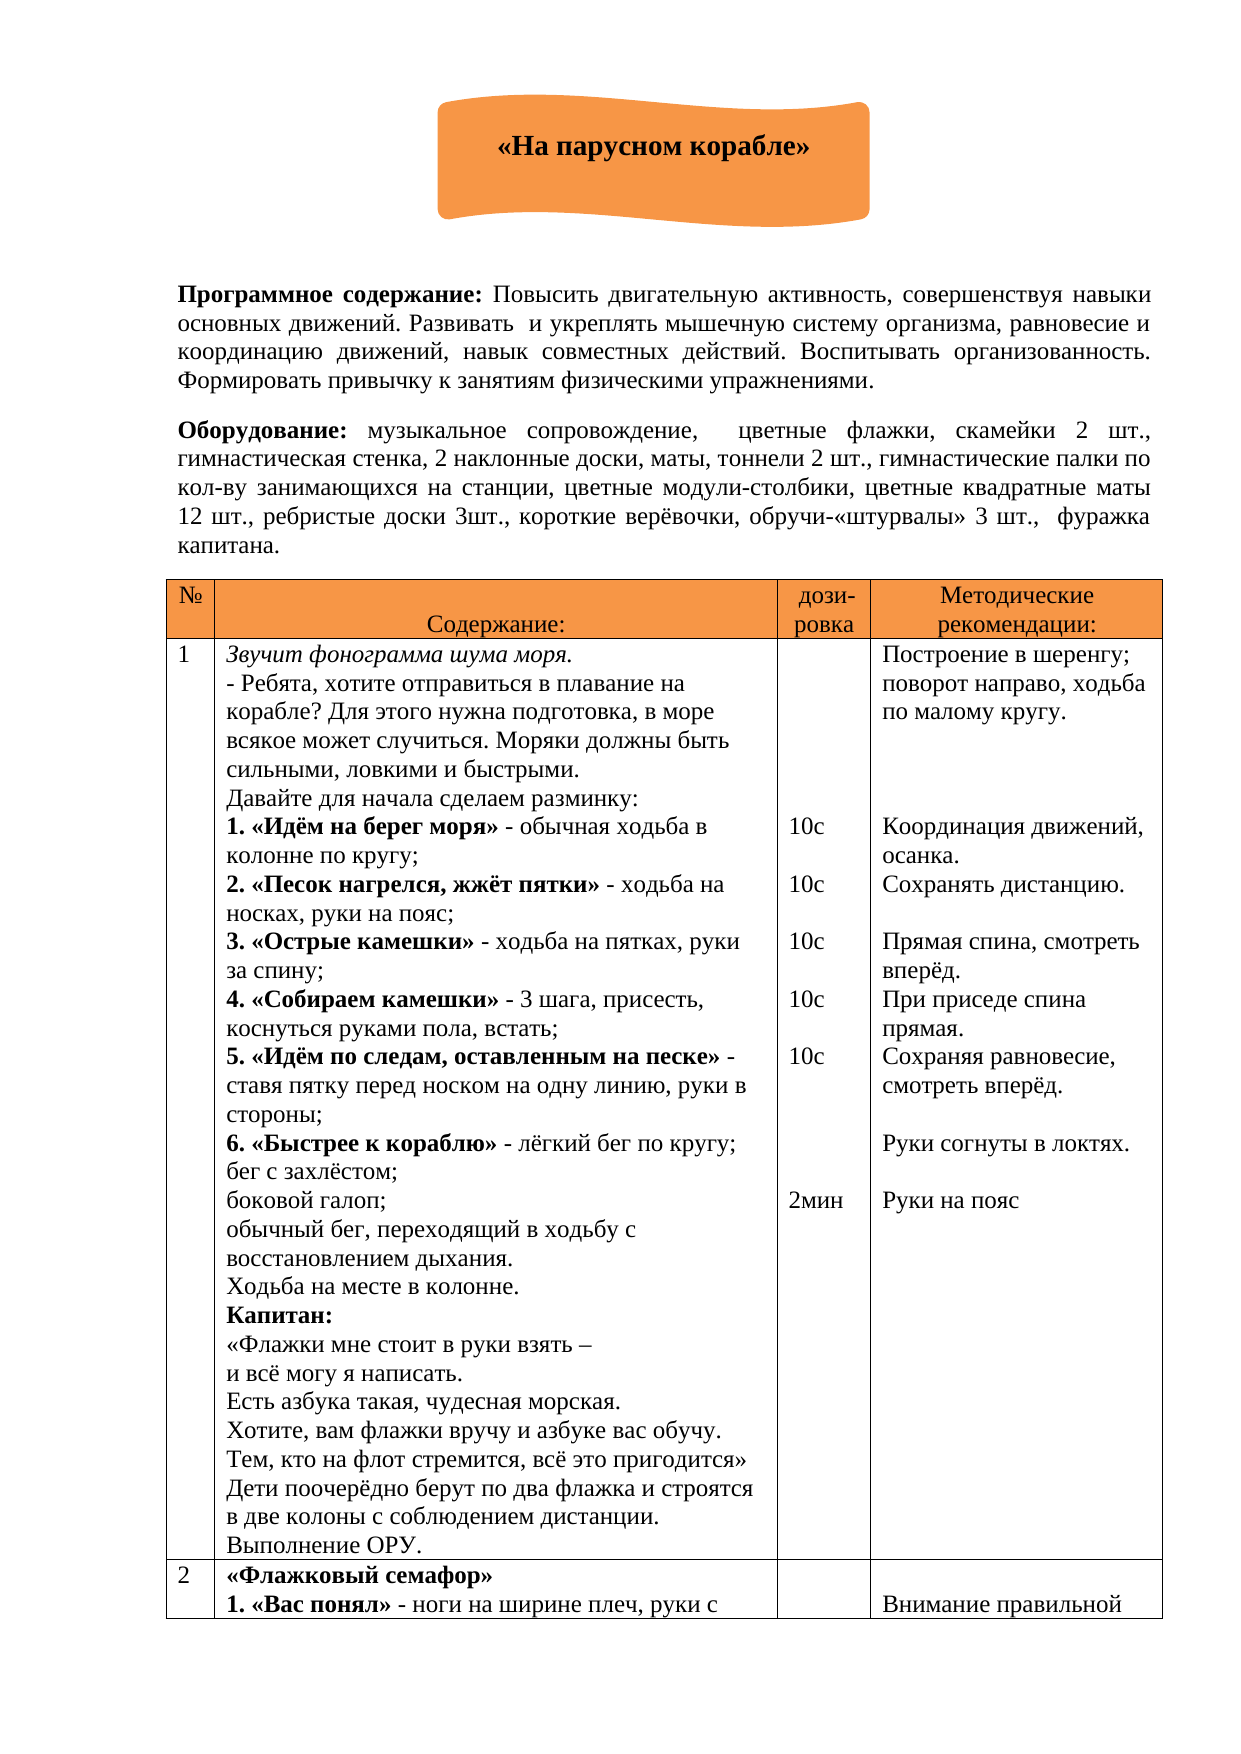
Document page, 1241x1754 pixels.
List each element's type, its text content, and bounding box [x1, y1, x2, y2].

text Оборудование: музыкальное сопровождение, цветные флажки, скамейки 2 шт., гимнастическая стенка, 2 наклонные доски, маты, тоннели 2 шт., гимнастические палки по кол-ву занимающихся на станции, цветные модули-столбики, цветные квадратные маты 12 шт., ребристые доски 3шт., короткие верёвочки, обручи-«штурвалы» 3 шт., фуражка капитана. [177, 415, 1152, 558]
table_header № [167, 580, 214, 638]
table_cell Построение в шеренгу; поворот направо, ходьба по малому кругу. Координация движений, осанка. Сохранять дистанцию. Прямая спина, смотреть вперёд. При приседе спина прямая. Сохраняя равновесие, смотреть вперёд. Руки согнуты в локтях. Руки на пояс [871, 639, 1162, 1559]
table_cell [778, 1560, 870, 1617]
table_cell 10с 10с 10с 10с 10с 2мин [778, 639, 870, 1559]
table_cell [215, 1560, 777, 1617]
table_cell 2 [167, 1560, 214, 1617]
text Программное содержание: Повысить двигательную активность, совершенствуя навыки основных движений. Развивать и укреплять мышечную систему организма, равновесие и координацию движений, навык совместных действий. Воспитывать организованность. Формировать привычку к занятиям физическими упражнениями. [177, 279, 1152, 394]
table_header Содержание: [215, 580, 777, 638]
table_header дози-ровка [778, 580, 870, 638]
table_cell 1 [167, 639, 214, 1559]
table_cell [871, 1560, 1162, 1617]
table_cell Звучит фонограмма шума моря. - Ребята, хотите отправиться в плавание на корабле? Для этого нужна подготовка, в море всякое может случиться. Моряки должны быть сильными, ловкими и быстрыми. Давайте для начала сделаем разминку: 1. «Идём на берег моря» - обычная ходьба в колонне по кругу; 2. «Песок нагрелся, жжёт пятки» - ходьба на носках, руки на пояс; 3. «Острые камешки» - ходьба на пятках, руки за спину; 4. «Собираем камешки» - 3 шага, присесть, коснуться руками пола, встать; 5. «Идём по следам, оставленным на песке» - ставя пятку перед носком на одну линию, руки в стороны; 6. «Быстрее к кораблю» - лёгкий бег по кругу; бег с захлёстом; боковой галоп; обычный бег, переходящий в ходьбу с восстановлением дыхания. Ходьба на месте в колонне. Капитан: «Флажки мне стоит в руки взять – и всё могу я написать. Есть азбука такая, чудесная морская. Хотите, вам флажки вручу и азбуке вас обучу. Тем, кто на флот стремится, всё это пригодится» Дети поочерёдно берут по два флажка и строятся в две колоны с соблюдением дистанции. Выполнение ОРУ. [215, 639, 777, 1559]
table_header Методические рекомендации: [871, 580, 1162, 638]
